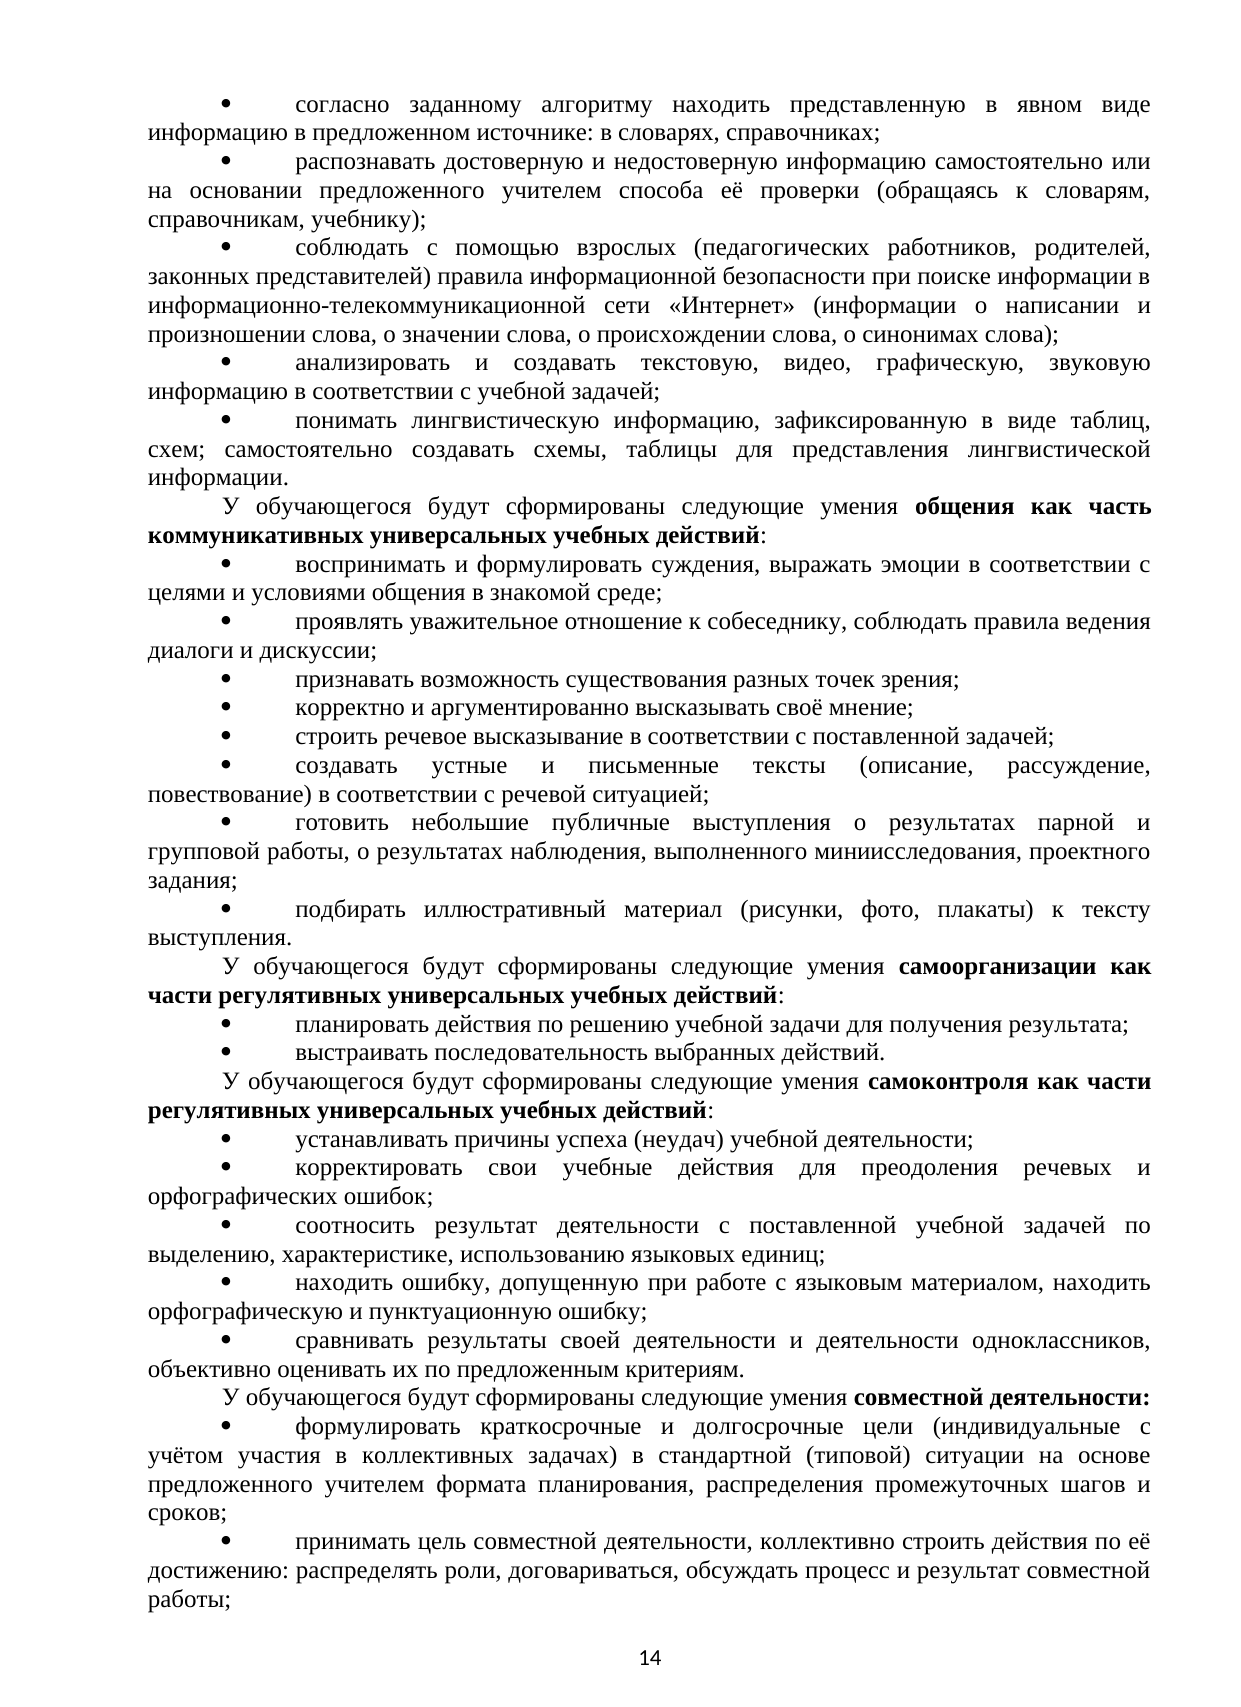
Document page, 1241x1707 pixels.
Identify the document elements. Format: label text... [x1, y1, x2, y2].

list готовить небольшие публичные выступления о результатах парной и групповой работы, о результатах наблюдения, выполненного миниисследования, проектного задания; [148, 807, 1152, 894]
list выстраивать последовательность выбранных действий. [148, 1037, 1152, 1066]
list принимать цель совместной деятельности, коллективно строить действия по её достижению: распределять роли, договариваться, обсуждать процесс и результат совместной работы; [148, 1526, 1152, 1612]
list понимать лингвистическую информацию, зафиксированную в виде таблиц, схем; самостоятельно создавать схемы, таблицы для представления лингвистической информации. [148, 405, 1152, 491]
list создавать устные и письменные тексты (описание, рассуждение, повествование) в соответствии с речевой ситуацией; [148, 750, 1152, 807]
list воспринимать и формулировать суждения, выражать эмоции в соответствии с целями и условиями общения в знакомой среде; [148, 549, 1152, 606]
list соотносить результат деятельности с поставленной учебной задачей по выделению, характеристике, использованию языковых единиц; [148, 1210, 1152, 1267]
text У обучающегося будут сформированы следующие умения самоконтроля как части регулятивных универсальных учебных действий: [148, 1066, 1152, 1124]
text У обучающегося будут сформированы следующие умения самоорганизации как части регулятивных универсальных учебных действий: [148, 951, 1152, 1009]
list согласно заданному алгоритму находить представленную в явном виде информацию в предложенном источнике: в словарях, справочниках; [148, 89, 1152, 146]
list анализировать и создавать текстовую, видео, графическую, звуковую информацию в соответствии с учебной задачей; [148, 347, 1152, 405]
list соблюдать с помощью взрослых (педагогических работников, родителей, законных представителей) правила информационной безопасности при поиске информации в информационно-телекоммуникационной сети «Интернет» (информации о написании и произношении слова, о значении слова, о происхождении слова, о синонимах слова); [148, 232, 1152, 347]
list распознавать достоверную и недостоверную информацию самостоятельно или на основании предложенного учителем способа её проверки (обращаясь к словарям, справочникам, учебнику); [148, 146, 1152, 232]
list строить речевое высказывание в соответствии с поставленной задачей; [148, 721, 1152, 750]
text У обучающегося будут сформированы следующие умения совместной деятельности: [148, 1382, 1152, 1411]
list формулировать краткосрочные и долгосрочные цели (индивидуальные с учётом участия в коллективных задачах) в стандартной (типовой) ситуации на основе предложенного учителем формата планирования, распределения промежуточных шагов и сроков; [148, 1411, 1152, 1526]
list устанавливать причины успеха (неудач) учебной деятельности; [148, 1124, 1152, 1152]
list находить ошибку, допущенную при работе с языковым материалом, находить орфографическую и пунктуационную ошибку; [148, 1267, 1152, 1325]
list признавать возможность существования разных точек зрения; [148, 664, 1152, 692]
list сравнивать результаты своей деятельности и деятельности одноклассников, объективно оценивать их по предложенным критериям. [148, 1325, 1152, 1382]
list корректировать свои учебные действия для преодоления речевых и орфографических ошибок; [148, 1152, 1152, 1210]
text У обучающегося будут сформированы следующие умения общения как часть коммуникативных универсальных учебных действий: [148, 491, 1152, 549]
list планировать действия по решению учебной задачи для получения результата; [148, 1009, 1152, 1037]
list подбирать иллюстративный материал (рисунки, фото, плакаты) к тексту выступления. [148, 894, 1152, 951]
list корректно и аргументированно высказывать своё мнение; [148, 692, 1152, 721]
list проявлять уважительное отношение к собеседнику, соблюдать правила ведения диалоги и дискуссии; [148, 606, 1152, 664]
